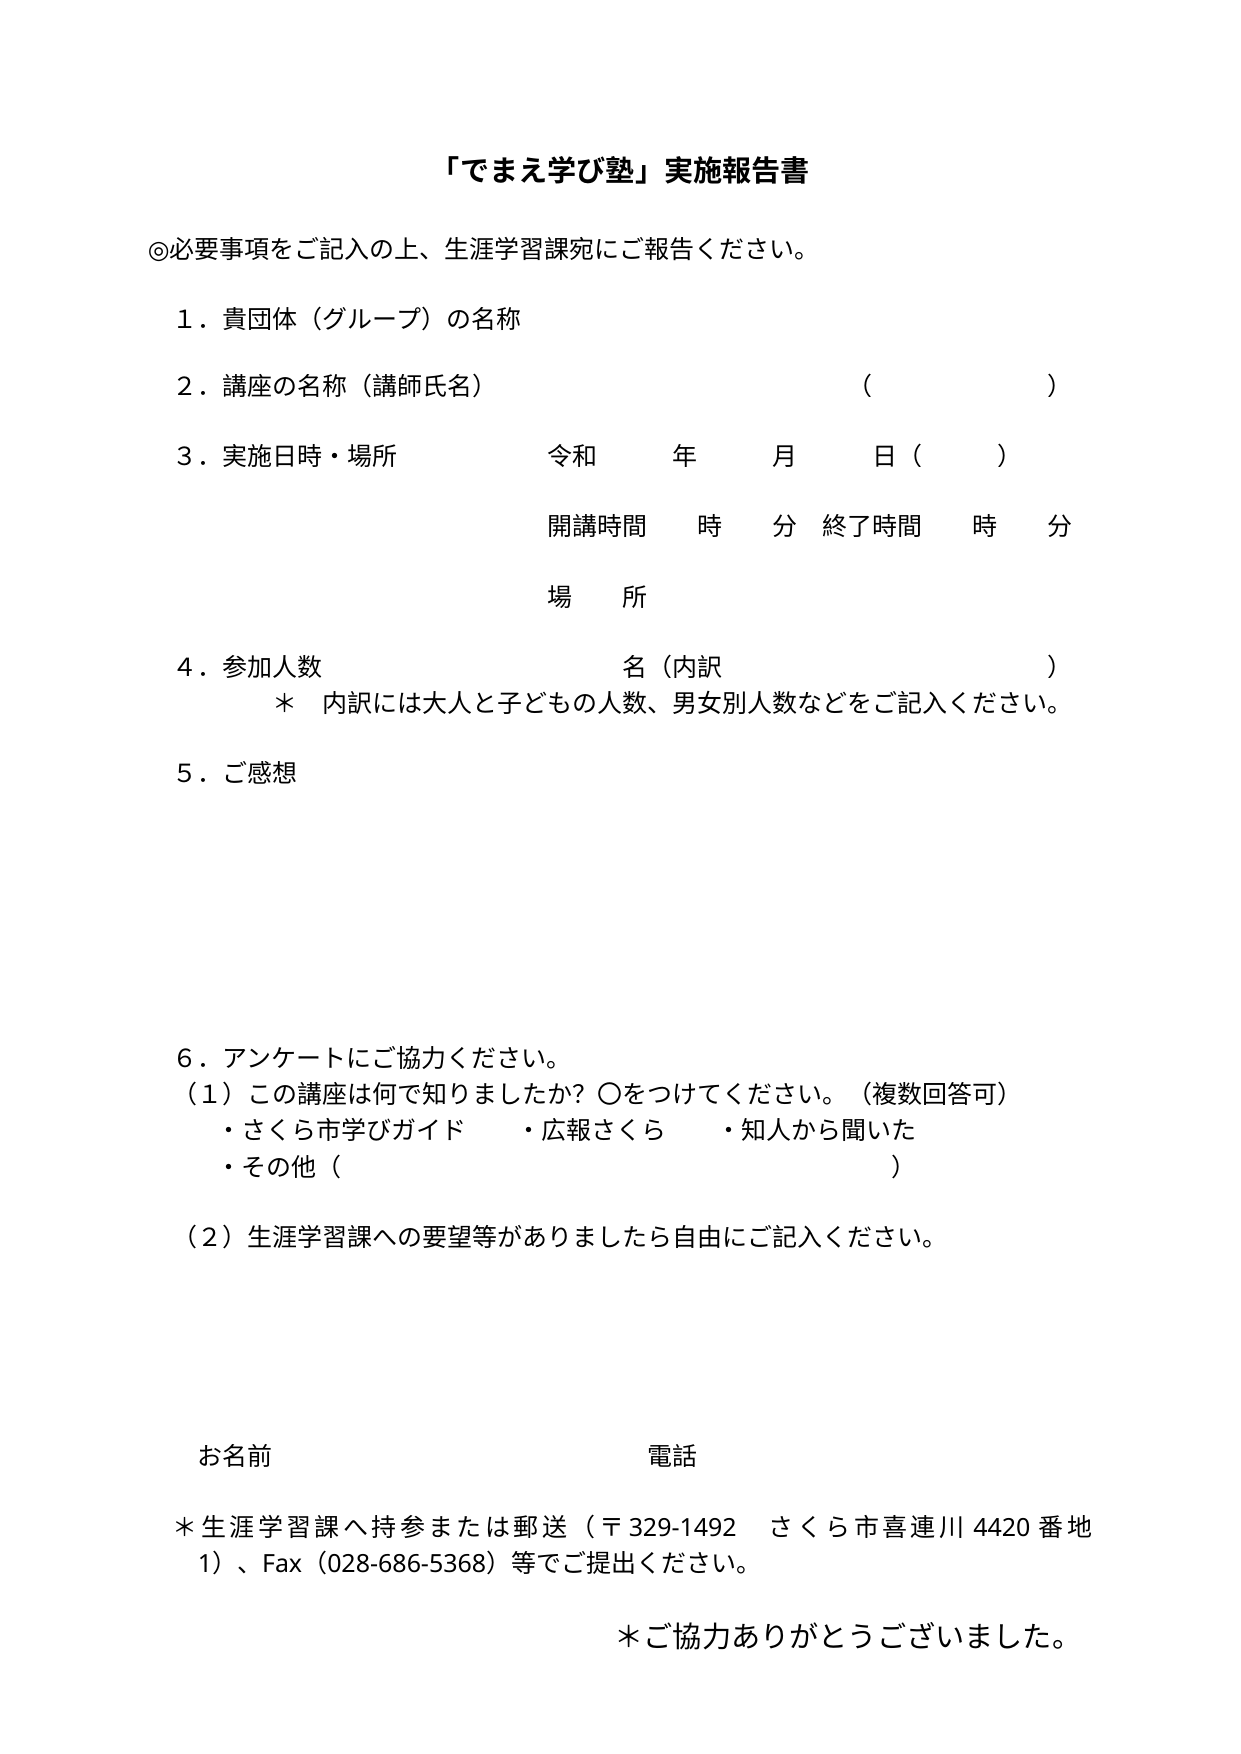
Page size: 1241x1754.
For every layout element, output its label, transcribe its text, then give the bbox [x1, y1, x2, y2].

text ５．ご感想 [148, 754, 1092, 790]
text ＊生涯学習課へ持参または郵送（〒329-1492 さくら市喜連川4420番地1）、Fax（028-686-5368）等でご提出ください。 [173, 1507, 1092, 1579]
text ４．参加人数 名（内訳 ） [148, 647, 1092, 683]
text ６．アンケートにご協力ください。 [148, 1038, 1092, 1074]
text ２．講座の名称（講師氏名） （ ） [148, 366, 1092, 402]
text ◎必要事項をご記入の上、生涯学習課宛にご報告ください。 [148, 230, 1092, 266]
text （２）生涯学習課への要望等がありましたら自由にご記入ください。 [148, 1217, 1092, 1254]
text ３．実施日時・場所 令和 年 月 日（ ） [148, 436, 1092, 473]
text ・その他（ ） [191, 1147, 1092, 1183]
text 開講時間 時 分 終了時間 時 分 [148, 507, 1092, 543]
text （１）この講座は何で知りましたか？〇をつけてください。（複数回答可） [148, 1074, 1092, 1111]
text ・さくら市学びガイド ・広報さくら ・知人から聞いた [191, 1111, 1092, 1147]
text 「でまえ学び塾」実施報告書 [148, 148, 1092, 190]
text ＊ご協力ありがとうございました。 [148, 1613, 1092, 1656]
text お名前 電話 [148, 1437, 1092, 1473]
text １．貴団体（グループ）の名称 [148, 300, 1092, 336]
text 場 所 [148, 577, 1092, 613]
text ＊ 内訳には大人と子どもの人数、男女別人数などをご記入ください。 [148, 683, 1092, 720]
